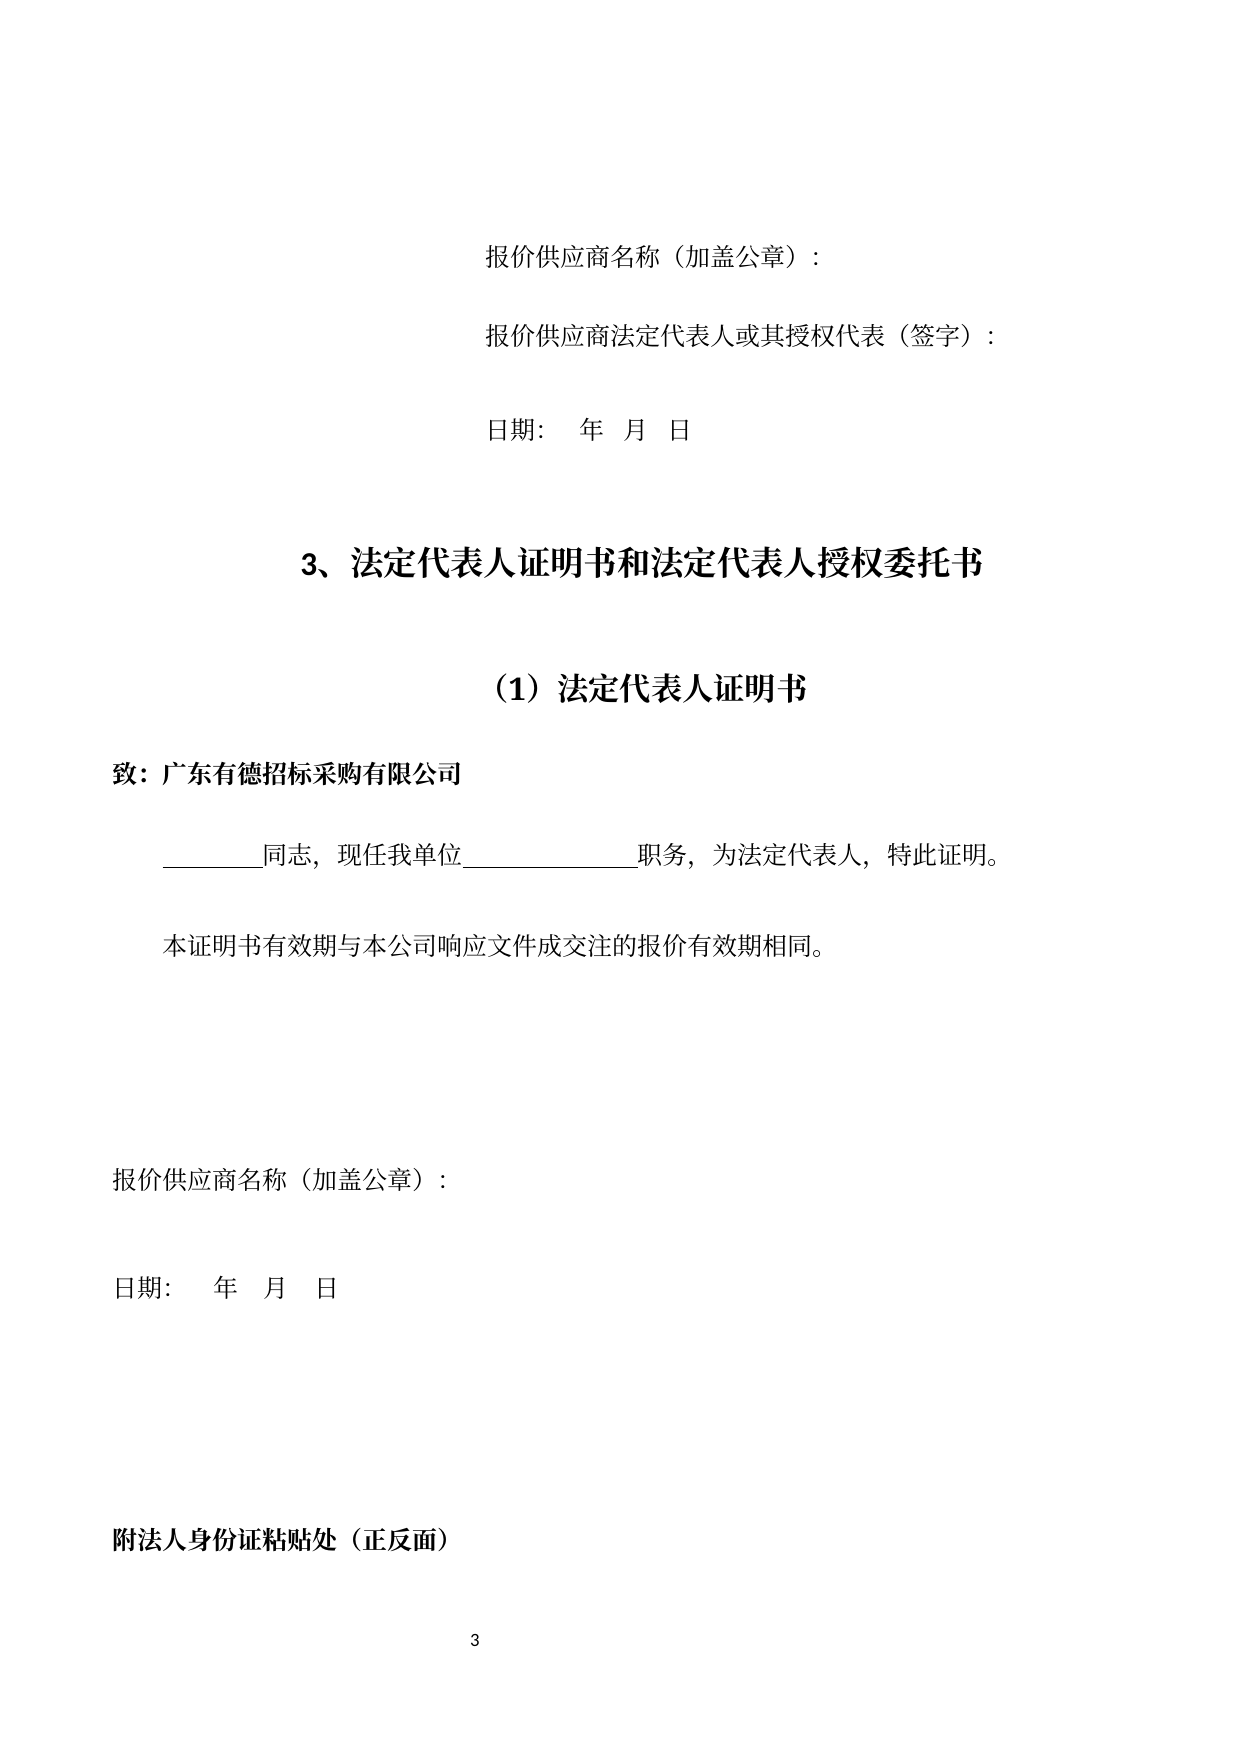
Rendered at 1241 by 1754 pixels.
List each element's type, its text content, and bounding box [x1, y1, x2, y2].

text 报价供应商名称（加盖公章）： [112, 238, 1128, 273]
list 法定代表人证明书 [112, 655, 1128, 720]
text 致：广东有德招标采购有限公司 [112, 755, 1128, 791]
text 同志，现任我单位 职务，为法定代表人，特此证明。 [112, 821, 1128, 886]
subtitle 法定代表人证明书和法定代表人授权委托书 [112, 528, 1128, 593]
text 报价供应商名称（加盖公章）： [112, 1147, 1128, 1212]
text 本证明书有效期与本公司响应文件成交注的报价有效期相同。 [112, 912, 1128, 977]
text 附法人身份证粘贴处（正反面） [112, 1506, 1128, 1571]
text 报价供应商法定代表人或其授权代表（签字）： [112, 317, 1128, 353]
text 日期： 年 月 日 [112, 396, 1128, 461]
text 日期： 年 月 日 [112, 1254, 1128, 1319]
